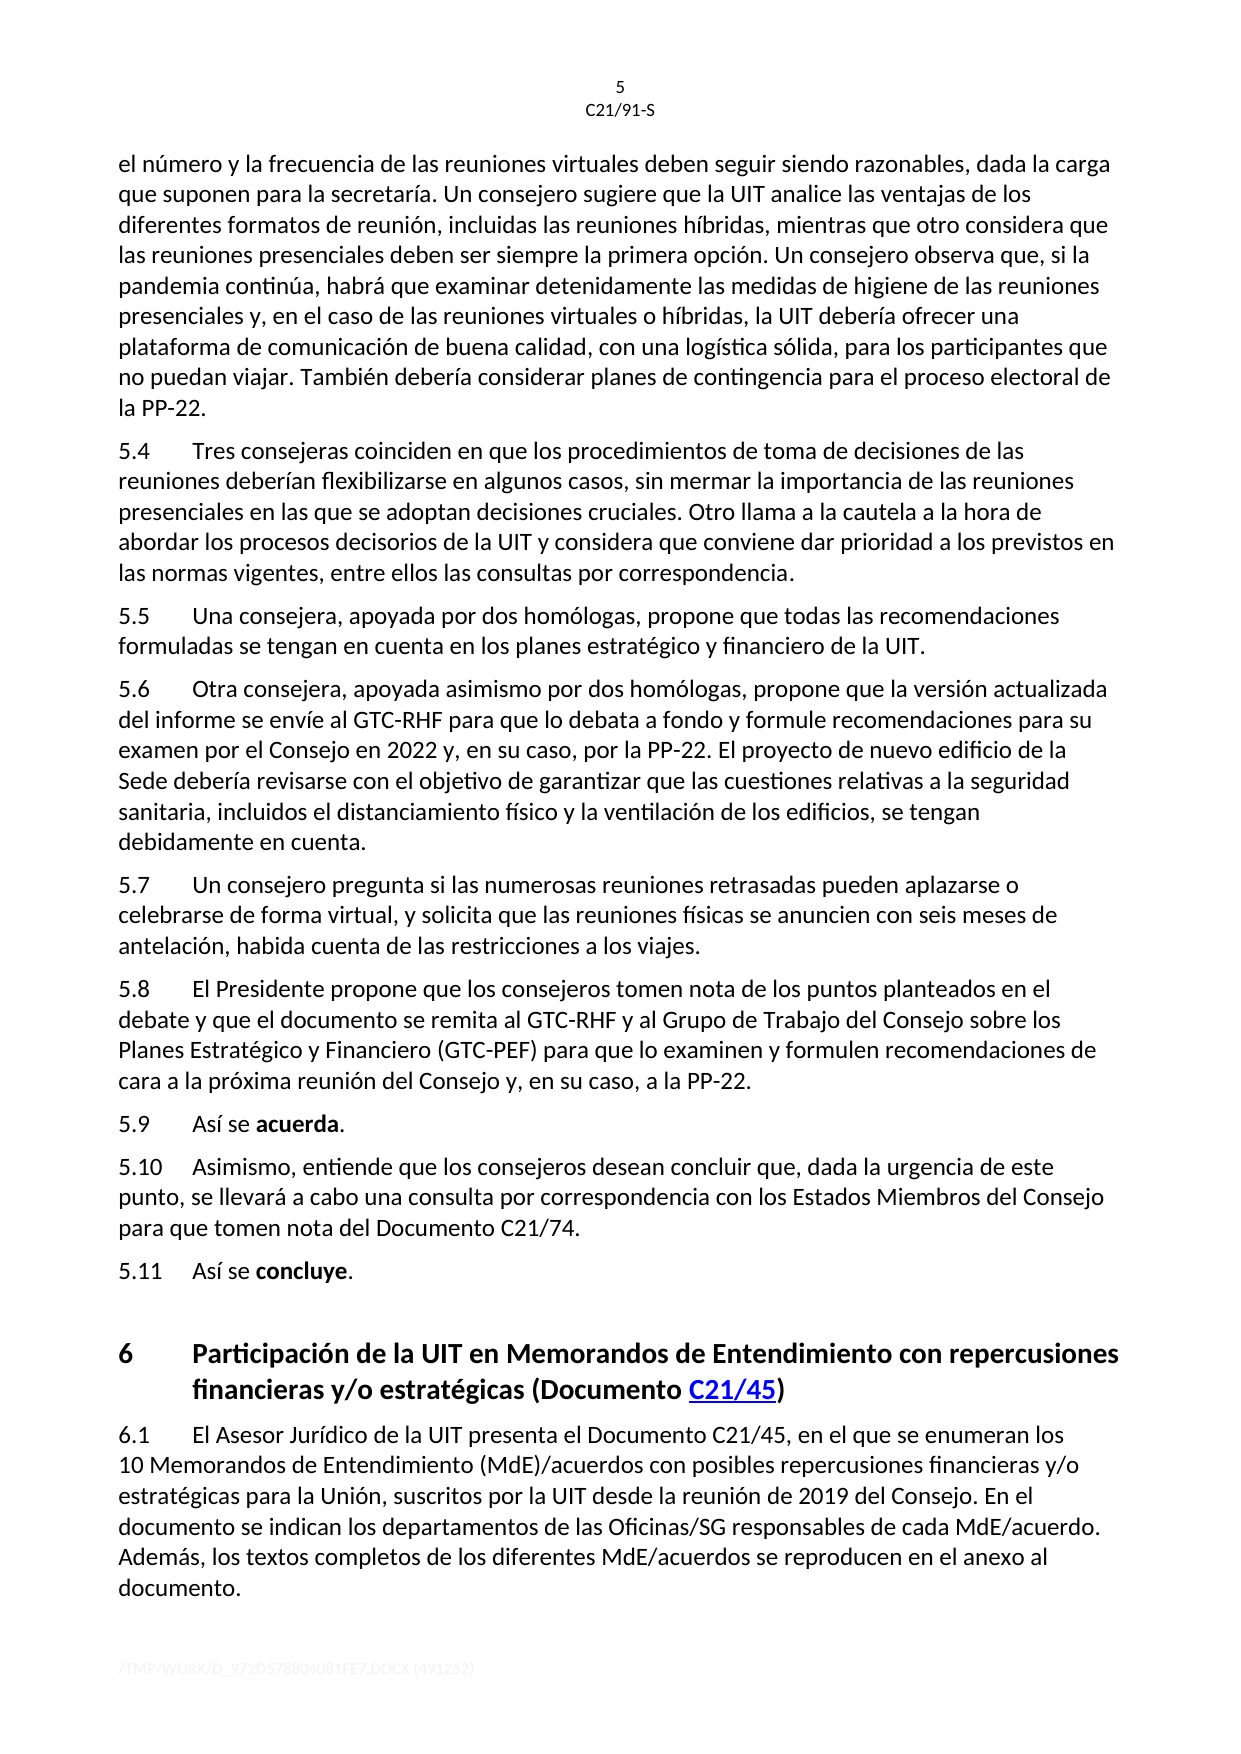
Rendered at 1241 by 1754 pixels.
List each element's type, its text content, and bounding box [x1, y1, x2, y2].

text 5.6 Otra consejera, apoyada asimismo por dos homólogas, propone que la versión actualizada del informe se envíe al GTC-RHF para que lo debata a fondo y formule recomendaciones para su examen por el Consejo en 2022 y, en su caso, por la PP-22. El proyecto de nuevo edificio de la Sede debería revisarse con el objetivo de garantizar que las cuestiones relativas a la seguridad sanitaria, incluidos el distanciamiento físico y la ventilación de los edificios, se tengan debidamente en cuenta. [118, 673, 1122, 857]
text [118, 148, 1122, 422]
text 5.9 Así se acuerda. [118, 1108, 1122, 1138]
text 5.4 Tres consejeras coinciden en que los procedimientos de toma de decisiones de las reuniones deberían flexibilizarse en algunos casos, sin mermar la importancia de las reuniones presenciales en las que se adoptan decisiones cruciales. Otro llama a la cautela a la hora de abordar los procesos decisorios de la UIT y considera que conviene dar prioridad a los previstos en las normas vigentes, entre ellos las consultas por correspondencia. [118, 435, 1122, 587]
text 5.5 Una consejera, apoyada por dos homólogas, propone que todas las recomendaciones formuladas se tengan en cuenta en los planes estratégico y financiero de la UIT. [118, 600, 1122, 661]
text 5.11 Así se concluye. [118, 1255, 1122, 1285]
text 5.10 Asimismo, entiende que los consejeros desean concluir que, dada la urgencia de este punto, se llevará a cabo una consulta por correspondencia con los Estados Miembros del Consejo para que tomen nota del Documento C21/74. [118, 1151, 1122, 1242]
text 5.8 El Presidente propone que los consejeros tomen nota de los puntos planteados en el debate y que el documento se remita al GTC-RHF y al Grupo de Trabajo del Consejo sobre los Planes Estratégico y Financiero (GTC-PEF) para que lo examinen y formulen recomendaciones de cara a la próxima reunión del Consejo y, en su caso, a la PP-22. [118, 973, 1122, 1095]
text 6.1 El Asesor Jurídico de la UIT presenta el Documento C21/45, en el que se enumeran los 10 Memorandos de Entendimiento (MdE)/acuerdos con posibles repercusiones financieras y/o estratégicas para la Unión, suscritos por la UIT desde la reunión de 2019 del Consejo. En el documento se indican los departamentos de las Oficinas/SG responsables de cada MdE/acuerdo. Además, los textos completos de los diferentes MdE/acuerdos se reproducen en el anexo al documento. [118, 1419, 1122, 1602]
subtitle 6 Participación de la UIT en Memorandos de Entendimiento con repercusiones financieras y/o estratégicas (Documento C21/45) [118, 1335, 1122, 1407]
text 5.7 Un consejero pregunta si las numerosas reuniones retrasadas pueden aplazarse o celebrarse de forma virtual, y solicita que las reuniones físicas se anuncien con seis meses de antelación, habida cuenta de las restricciones a los viajes. [118, 869, 1122, 961]
